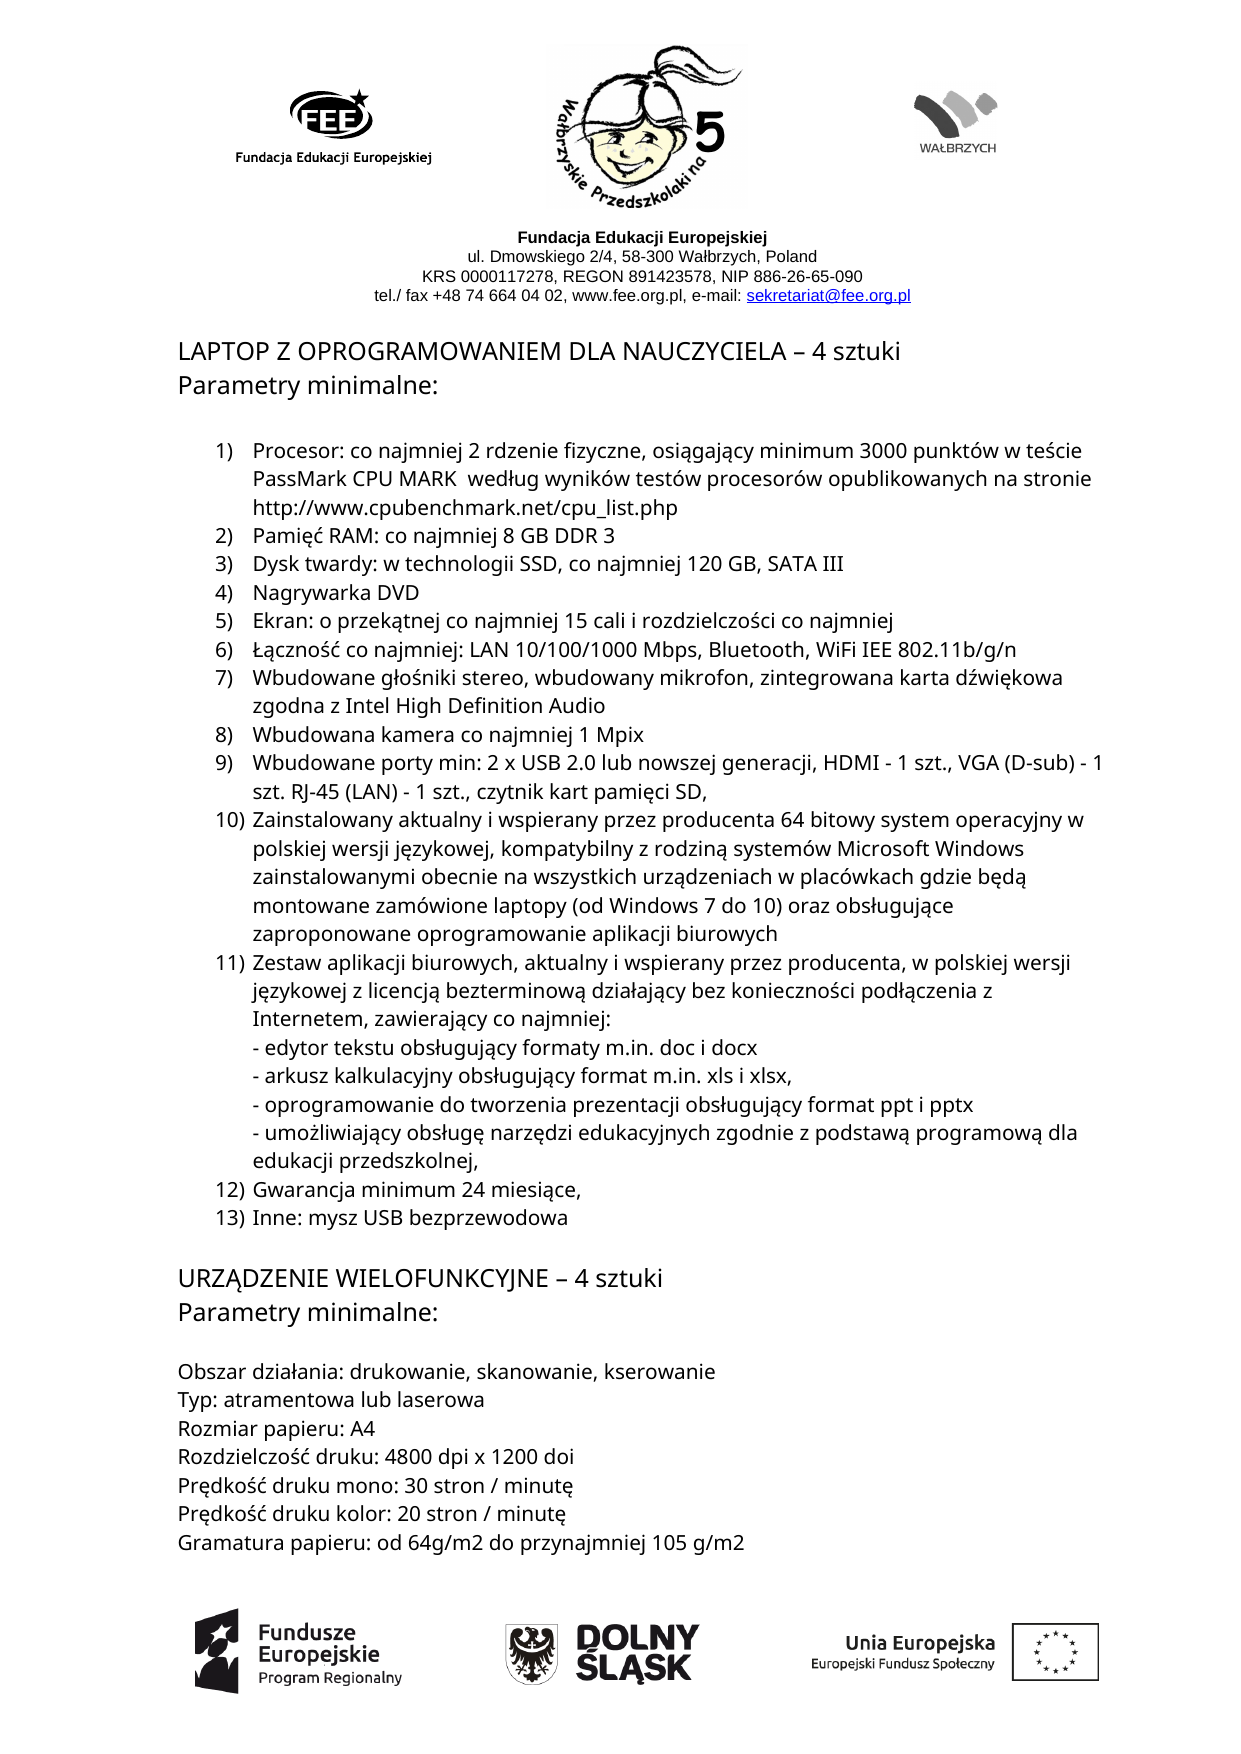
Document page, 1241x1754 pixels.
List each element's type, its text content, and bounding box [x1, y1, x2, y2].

list Gwarancja minimum 24 miesiące, [215, 1175, 1107, 1203]
list Wbudowane głośniki stereo, wbudowany mikrofon, zintegrowana karta dźwiękowa zgodna z Intel High Definition Audio [215, 663, 1107, 720]
text Typ: atramentowa lub laserowa [177, 1385, 1107, 1414]
text LAPTOP Z OPROGRAMOWANIEM DLA NAUCZYCIELA – 4 sztuki [177, 333, 1107, 368]
list Wbudowana kamera co najmniej 1 Mpix [215, 720, 1107, 748]
list Wbudowane porty min: 2 x USB 2.0 lub nowszej generacji, HDMI - 1 szt., VGA (D-sub) - 1 szt. RJ-45 (LAN) - 1 szt., czytnik kart pamięci SD, [215, 748, 1107, 805]
list - oprogramowanie do tworzenia prezentacji obsługujący format ppt i pptx [252, 1090, 1107, 1118]
list Dysk twardy: w technologii SSD, co najmniej 120 GB, SATA III [215, 549, 1107, 578]
list - umożliwiający obsługę narzędzi edukacyjnych zgodnie z podstawą programową dla edukacji przedszkolnej, [252, 1118, 1107, 1175]
list Łączność co najmniej: LAN 10/100/1000 Mbps, Bluetooth, WiFi IEE 802.11b/g/n [215, 635, 1107, 663]
list - edytor tekstu obsługujący formaty m.in. doc i docx [252, 1033, 1107, 1061]
list Nagrywarka DVD [215, 578, 1107, 606]
text Parametry minimalne: [177, 1294, 1107, 1328]
list Zestaw aplikacji biurowych, aktualny i wspierany przez producenta, w polskiej wersji językowej z licencją bezterminową działający bez konieczności podłączenia z Internetem, zawierający co najmniej: [215, 948, 1107, 1033]
list Zainstalowany aktualny i wspierany przez producenta 64 bitowy system operacyjny w polskiej wersji językowej, kompatybilny z rodziną systemów Microsoft Windows zainstalowanymi obecnie na wszystkich urządzeniach w placówkach gdzie będą montowane zamówione laptopy (od Windows 7 do 10) oraz obsługujące zaproponowane oprogramowanie aplikacji biurowych [215, 805, 1107, 948]
text Rozmiar papieru: A4 [177, 1414, 1107, 1442]
list Inne: mysz USB bezprzewodowa [215, 1203, 1107, 1232]
text URZĄDZENIE WIELOFUNKCYJNE – 4 sztuki [177, 1260, 1107, 1294]
list - arkusz kalkulacyjny obsługujący format m.in. xls i xlsx, [252, 1061, 1107, 1090]
text Prędkość druku mono: 30 stron / minutę [177, 1471, 1107, 1499]
text Prędkość druku kolor: 20 stron / minutę [177, 1499, 1107, 1528]
text Parametry minimalne: [177, 368, 1107, 402]
picture [546, 44, 749, 209]
text Obszar działania: drukowanie, skanowanie, kserowanie [177, 1357, 1107, 1385]
list Ekran: o przekątnej co najmniej 15 cali i rozdzielczości co najmniej [215, 606, 1107, 635]
text Rozdzielczość druku: 4800 dpi x 1200 doi [177, 1442, 1107, 1471]
picture [177, 1605, 1121, 1699]
text Gramatura papieru: od 64g/m2 do przynajmniej 105 g/m2 [177, 1528, 1107, 1556]
list Pamięć RAM: co najmniej 8 GB DDR 3 [215, 521, 1107, 549]
list Procesor: co najmniej 2 rdzenie fizyczne, osiągający minimum 3000 punktów w teście PassMark CPU MARK według wyników testów procesorów opublikowanych na stronie http://www.cpubenchmark.net/cpu_list.php [215, 436, 1107, 521]
